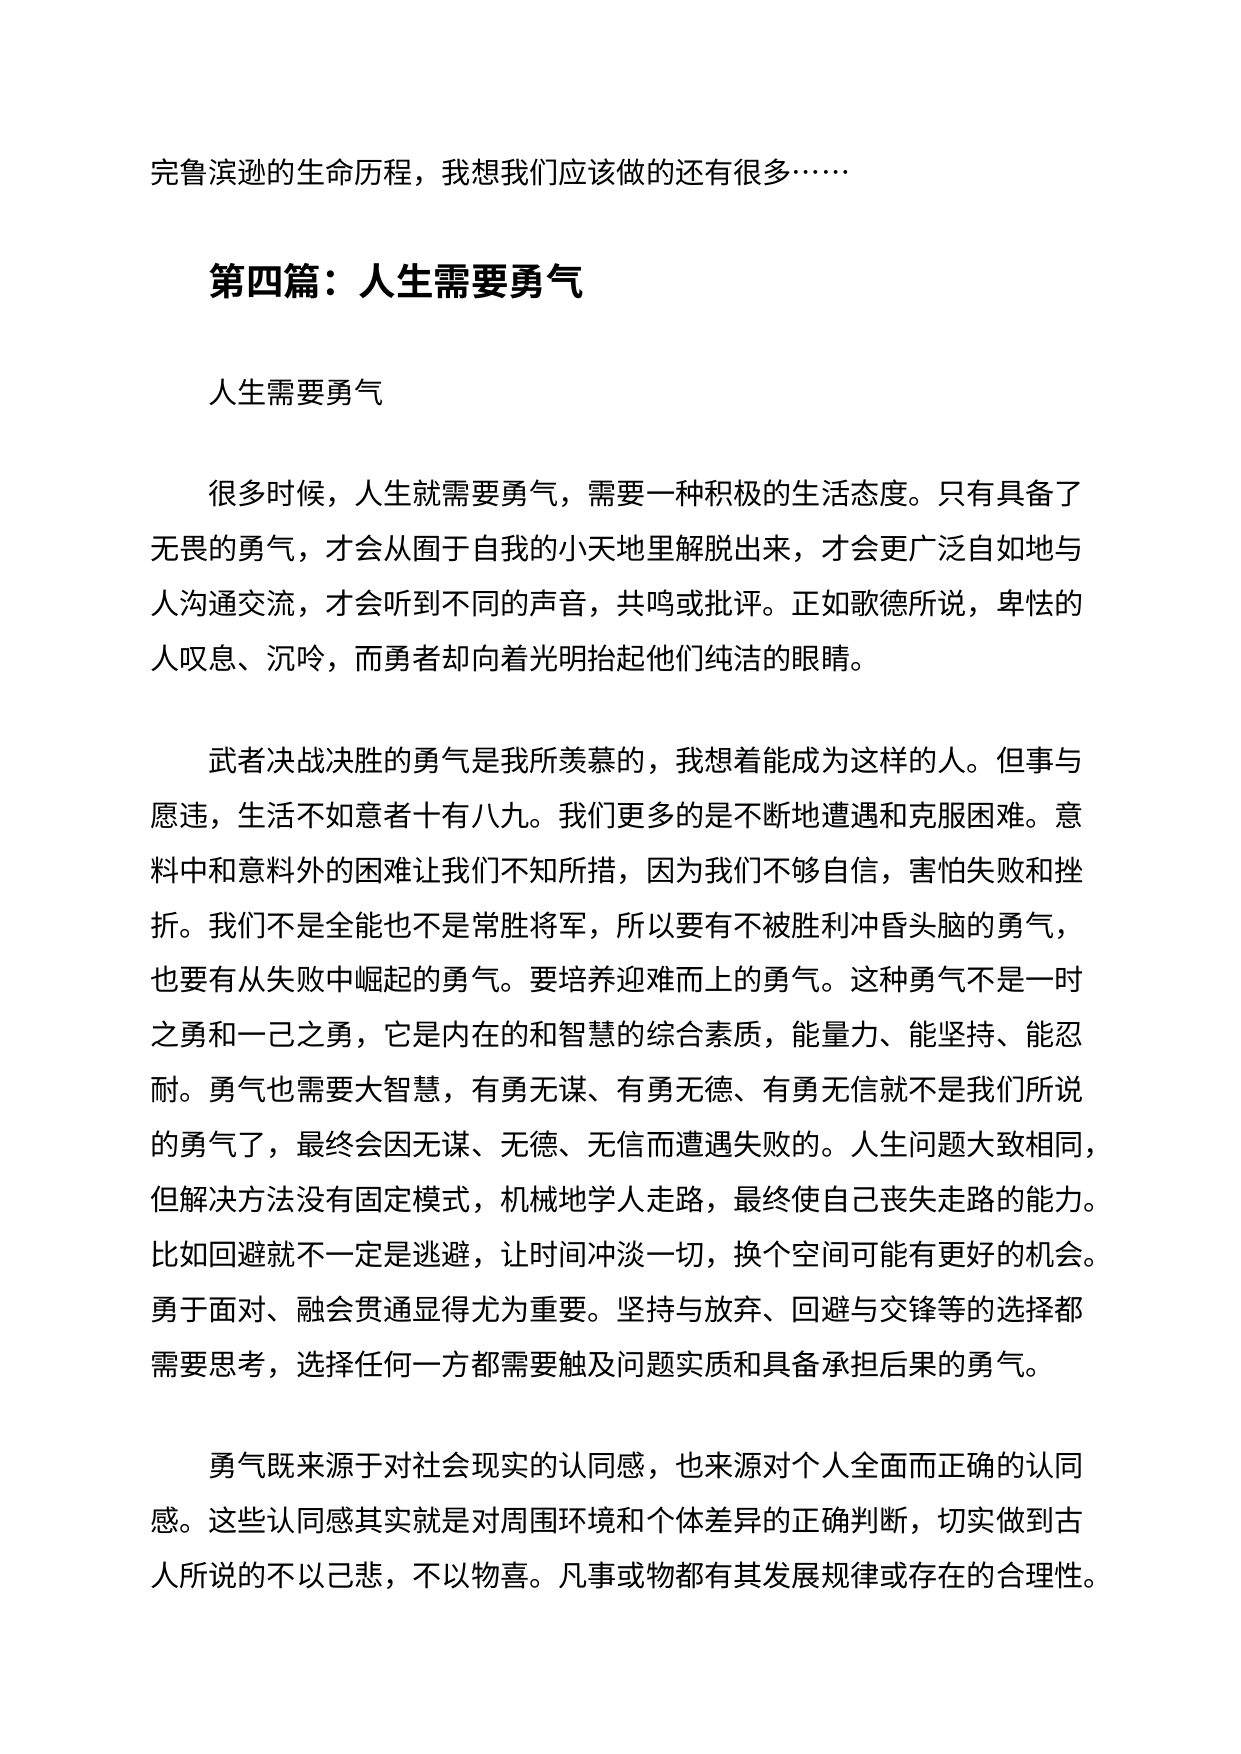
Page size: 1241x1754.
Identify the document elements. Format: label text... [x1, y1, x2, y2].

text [150, 1443, 1090, 1595]
text 第四篇：人生需要勇气 [150, 252, 1090, 306]
text 人生需要勇气 [150, 369, 1090, 411]
text 很多时候，人生就需要勇气，需要一种积极的生活态度。只有具备了无畏的勇气，才会从囿于自我的小天地里解脱出来，才会更广泛自如地与人沟通交流，才会听到不同的声音，共鸣或批评。正如歌德所说，卑怯的人叹息、沉呤，而勇者却向着光明抬起他们纯洁的眼睛。 [150, 471, 1090, 678]
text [150, 150, 1090, 192]
text 武者决战决胜的勇气是我所羡慕的，我想着能成为这样的人。但事与愿违，生活不如意者十有八九。我们更多的是不断地遭遇和克服困难。意料中和意料外的困难让我们不知所措，因为我们不够自信，害怕失败和挫折。我们不是全能也不是常胜将军，所以要有不被胜利冲昏头脑的勇气，也要有从失败中崛起的勇气。要培养迎难而上的勇气。这种勇气不是一时之勇和一己之勇，它是内在的和智慧的综合素质，能量力、能坚持、能忍耐。勇气也需要大智慧，有勇无谋、有勇无德、有勇无信就不是我们所说的勇气了，最终会因无谋、无德、无信而遭遇失败的。人生问题大致相同，但解决方法没有固定模式，机械地学人走路，最终使自己丧失走路的能力。比如回避就不一定是逃避，让时间冲淡一切，换个空间可能有更好的机会。勇于面对、融会贯通显得尤为重要。坚持与放弃、回避与交锋等的选择都需要思考，选择任何一方都需要触及问题实质和具备承担后果的勇气。 [150, 737, 1090, 1383]
